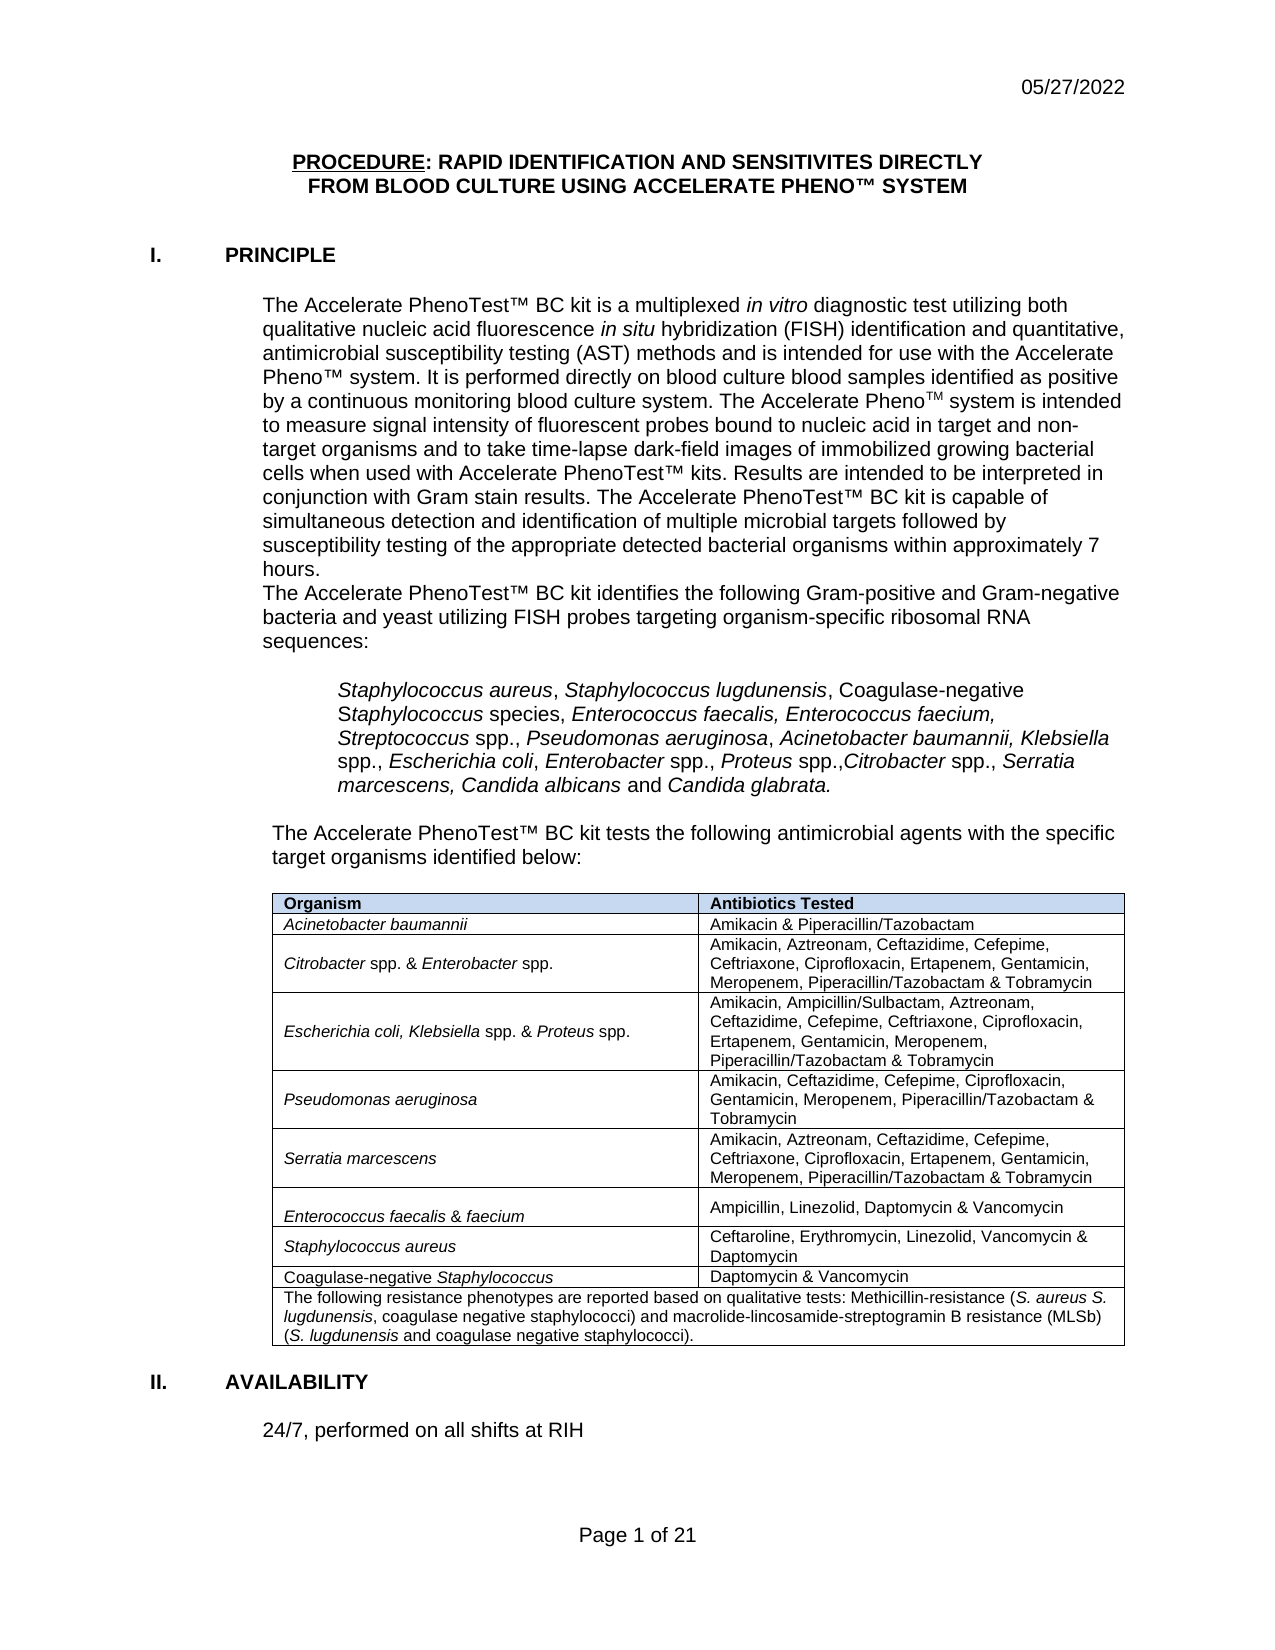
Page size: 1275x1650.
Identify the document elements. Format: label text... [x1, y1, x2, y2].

list The Accelerate PhenoTest™ BC kit is a multiplexed in vitro diagnostic test utilizing both qualitative nucleic acid fluorescence in situ hybridization (FISH) identification and quantitative, antimicrobial susceptibility testing (AST) methods and is intended for use with the Accelerate Pheno™ system. It is performed directly on blood culture blood samples identified as positive by a continuous monitoring blood culture system. The Accelerate PhenoTM system is intended to measure signal intensity of fluorescent probes bound to nucleic acid in target and non-target organisms and to take time-lapse dark-field images of immobilized growing bacterial cells when used with Accelerate PhenoTest™ kits. Results are intended to be interpreted in conjunction with Gram stain results. The Accelerate PhenoTest™ BC kit is capable of simultaneous detection and identification of multiple microbial targets followed by susceptibility testing of the appropriate detected bacterial organisms within approximately 7 hours. [262, 293, 1125, 581]
table_cell Citrobacter spp. & Enterobacter spp. [273, 935, 698, 992]
table_header Organism [273, 894, 698, 913]
text PROCEDURE: RAPID IDENTIFICATION AND SENSITIVITES DIRECTLY [150, 150, 1125, 174]
table_cell Amikacin, Ceftazidime, Cefepime, Ciprofloxacin, Gentamicin, Meropenem, Piperacillin/Tazobactam & Tobramycin [699, 1071, 1124, 1128]
table_header Antibiotics Tested [699, 894, 1124, 913]
text FROM BLOOD CULTURE USING ACCELERATE PHENO™ SYSTEM [150, 174, 1125, 198]
list 24/7, performed on all shifts at RIH [262, 1418, 1125, 1442]
list The Accelerate PhenoTest™ BC kit tests the following antimicrobial agents with the specific target organisms identified below: [272, 821, 1125, 869]
list The Accelerate PhenoTest™ BC kit identifies the following Gram-positive and Gram-negative bacteria and yeast utilizing FISH probes targeting organism-specific ribosomal RNA sequences: [262, 581, 1125, 652]
table_cell Ceftaroline, Erythromycin, Linezolid, Vancomycin & Daptomycin [699, 1227, 1124, 1266]
table_cell Amikacin & Piperacillin/Tazobactam [699, 914, 1124, 933]
table_cell Pseudomonas aeruginosa [273, 1071, 698, 1128]
table_cell The following resistance phenotypes are reported based on qualitative tests: Methicillin-resistance (S. aureus S. lugdunensis, coagulase negative staphylococci) and macrolide-lincosamide-streptogramin B resistance (MLSb) (S. lugdunensis and coagulase negative staphylococci). [273, 1288, 1124, 1345]
table_cell Staphylococcus aureus [273, 1227, 698, 1266]
table_cell Enterococcus faecalis & faecium [273, 1188, 698, 1226]
list Staphylococcus aureus, Staphylococcus lugdunensis, Coagulase‐negative Staphylococcus species, Enterococcus faecalis, Enterococcus faecium, Streptococcus spp., Pseudomonas aeruginosa, Acinetobacter baumannii, Klebsiella spp., Escherichia coli, Enterobacter spp., Proteus spp.,Citrobacter spp., Serratia marcescens, Candida albicans and Candida glabrata. [337, 676, 1125, 797]
table_cell Daptomycin & Vancomycin [699, 1267, 1124, 1287]
table_cell Escherichia coli, Klebsiella spp. & Proteus spp. [273, 993, 698, 1070]
table_cell Acinetobacter baumannii [273, 914, 698, 933]
list AVAILABILITY [150, 1370, 1125, 1394]
table_cell Serratia marcescens [273, 1129, 698, 1187]
table_cell Coagulase‐negative Staphylococcus [273, 1267, 698, 1287]
table_cell Amikacin, Ampicillin/Sulbactam, Aztreonam, Ceftazidime, Cefepime, Ceftriaxone, Ciprofloxacin, Ertapenem, Gentamicin, Meropenem, Piperacillin/Tazobactam & Tobramycin [699, 993, 1124, 1070]
table_cell Ampicillin, Linezolid, Daptomycin & Vancomycin [699, 1188, 1124, 1226]
table_cell Amikacin, Aztreonam, Ceftazidime, Cefepime, Ceftriaxone, Ciprofloxacin, Ertapenem, Gentamicin, Meropenem, Piperacillin/Tazobactam & Tobramycin [699, 935, 1124, 992]
list PRINCIPLE [150, 243, 1125, 267]
table_cell Amikacin, Aztreonam, Ceftazidime, Cefepime, Ceftriaxone, Ciprofloxacin, Ertapenem, Gentamicin, Meropenem, Piperacillin/Tazobactam & Tobramycin [699, 1129, 1124, 1187]
